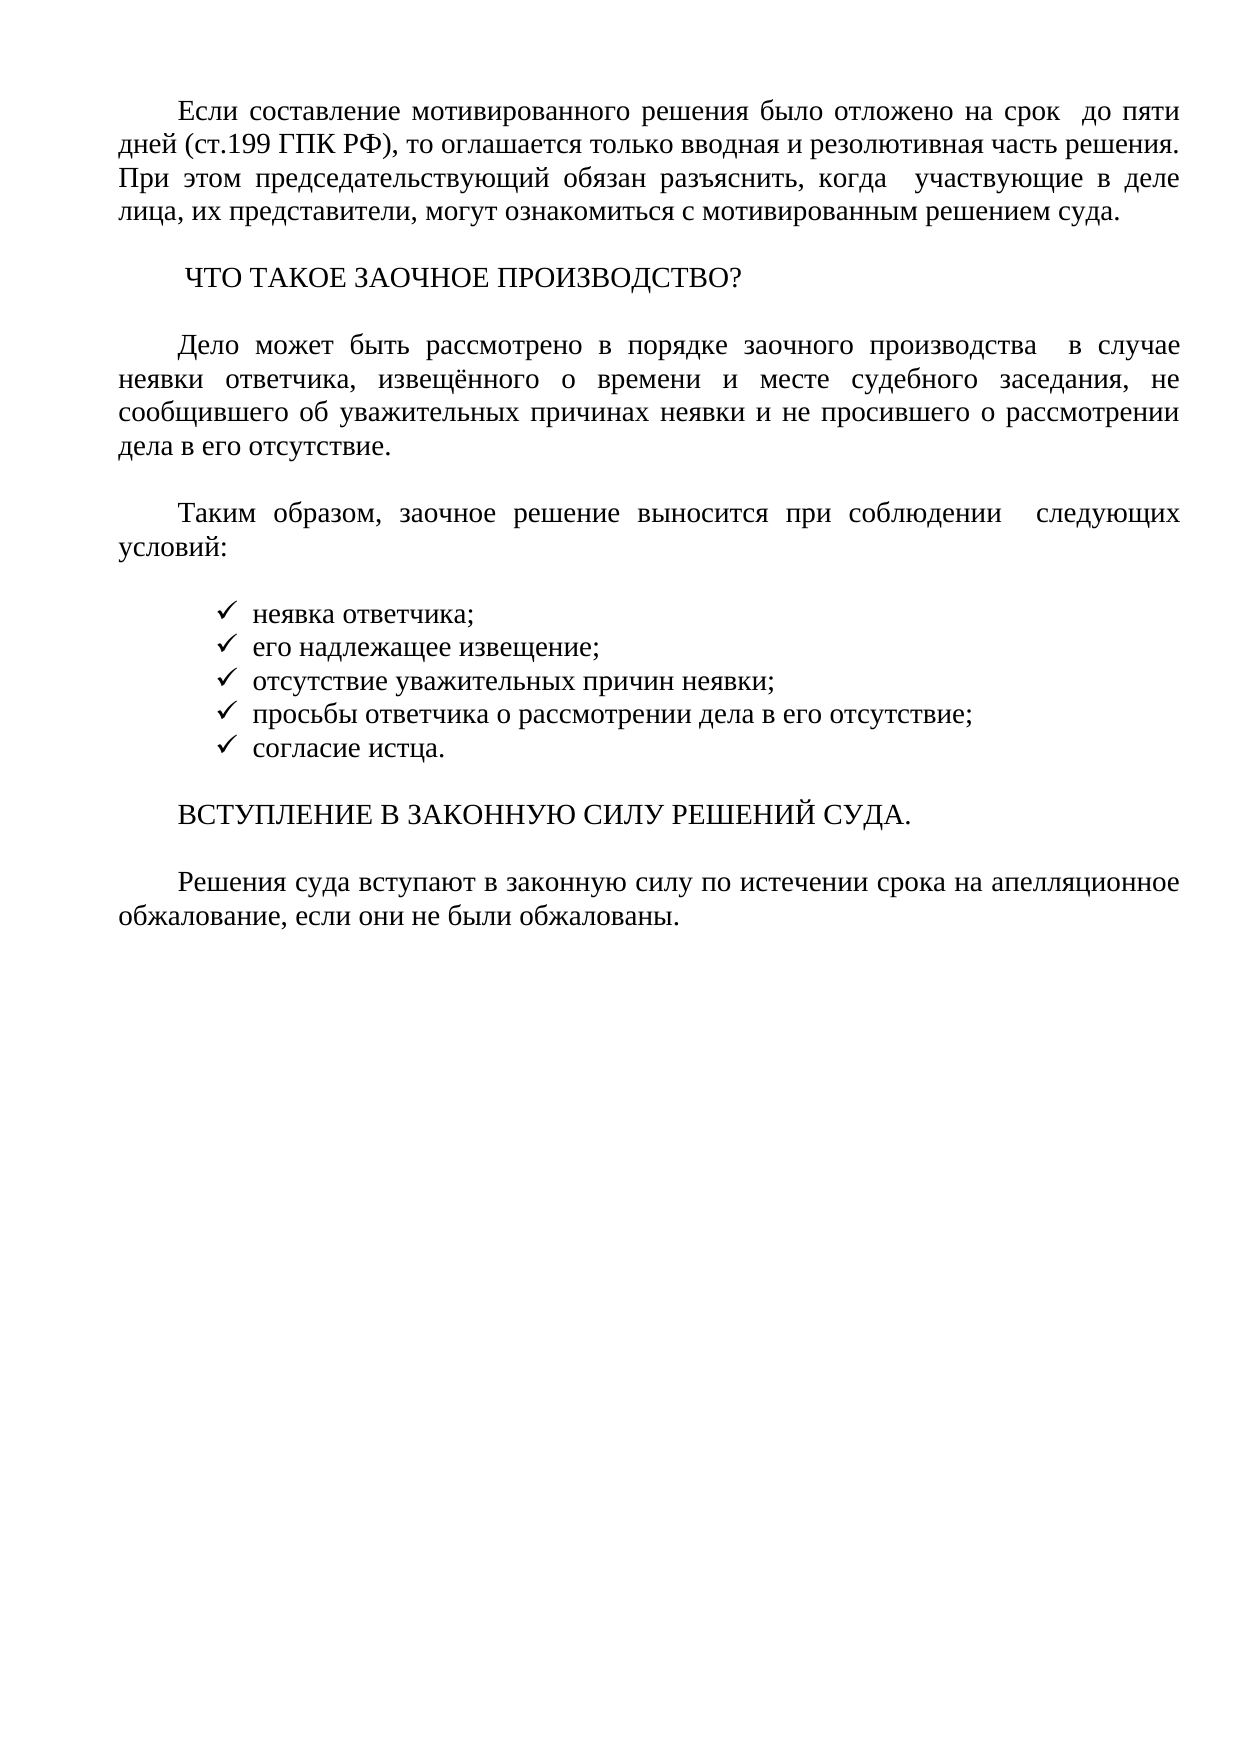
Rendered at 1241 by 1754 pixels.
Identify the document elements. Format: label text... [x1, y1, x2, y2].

text Если составление мотивированного решения было отложено на срок до пяти дней (ст.199 ГПК РФ), то оглашается только вводная и резолютивная часть решения. При этом председательствующий обязан разъяснить, когда участвующие в деле лица, их представители, могут ознакомиться с мотивированным решением суда. [118, 93, 1181, 227]
list неявка ответчика; [215, 596, 1181, 629]
text Решения суда вступают в законную силу по истечении срока на апелляционное обжалование, если они не были обжалованы. [118, 864, 1181, 932]
list согласие истца. [215, 730, 1181, 764]
list просьбы ответчика о рассмотрении дела в его отсутствие; [215, 697, 1181, 730]
text Дело может быть рассмотрено в порядке заочного производства в случае неявки ответчика, извещённого о времени и месте судебного заседания, не сообщившего об уважительных причинах неявки и не просившего о рассмотрении дела в его отсутствие. [118, 327, 1181, 462]
list отсутствие уважительных причин неявки; [215, 663, 1181, 697]
text ЧТО ТАКОЕ ЗАОЧНОЕ ПРОИЗВОДСТВО? [118, 260, 1181, 294]
list его надлежащее извещение; [215, 629, 1181, 663]
text ВСТУПЛЕНИЕ В ЗАКОННУЮ СИЛУ РЕШЕНИЙ СУДА. [118, 797, 1181, 831]
text Таким образом, заочное решение выносится при соблюдении следующих условий: [118, 495, 1181, 562]
